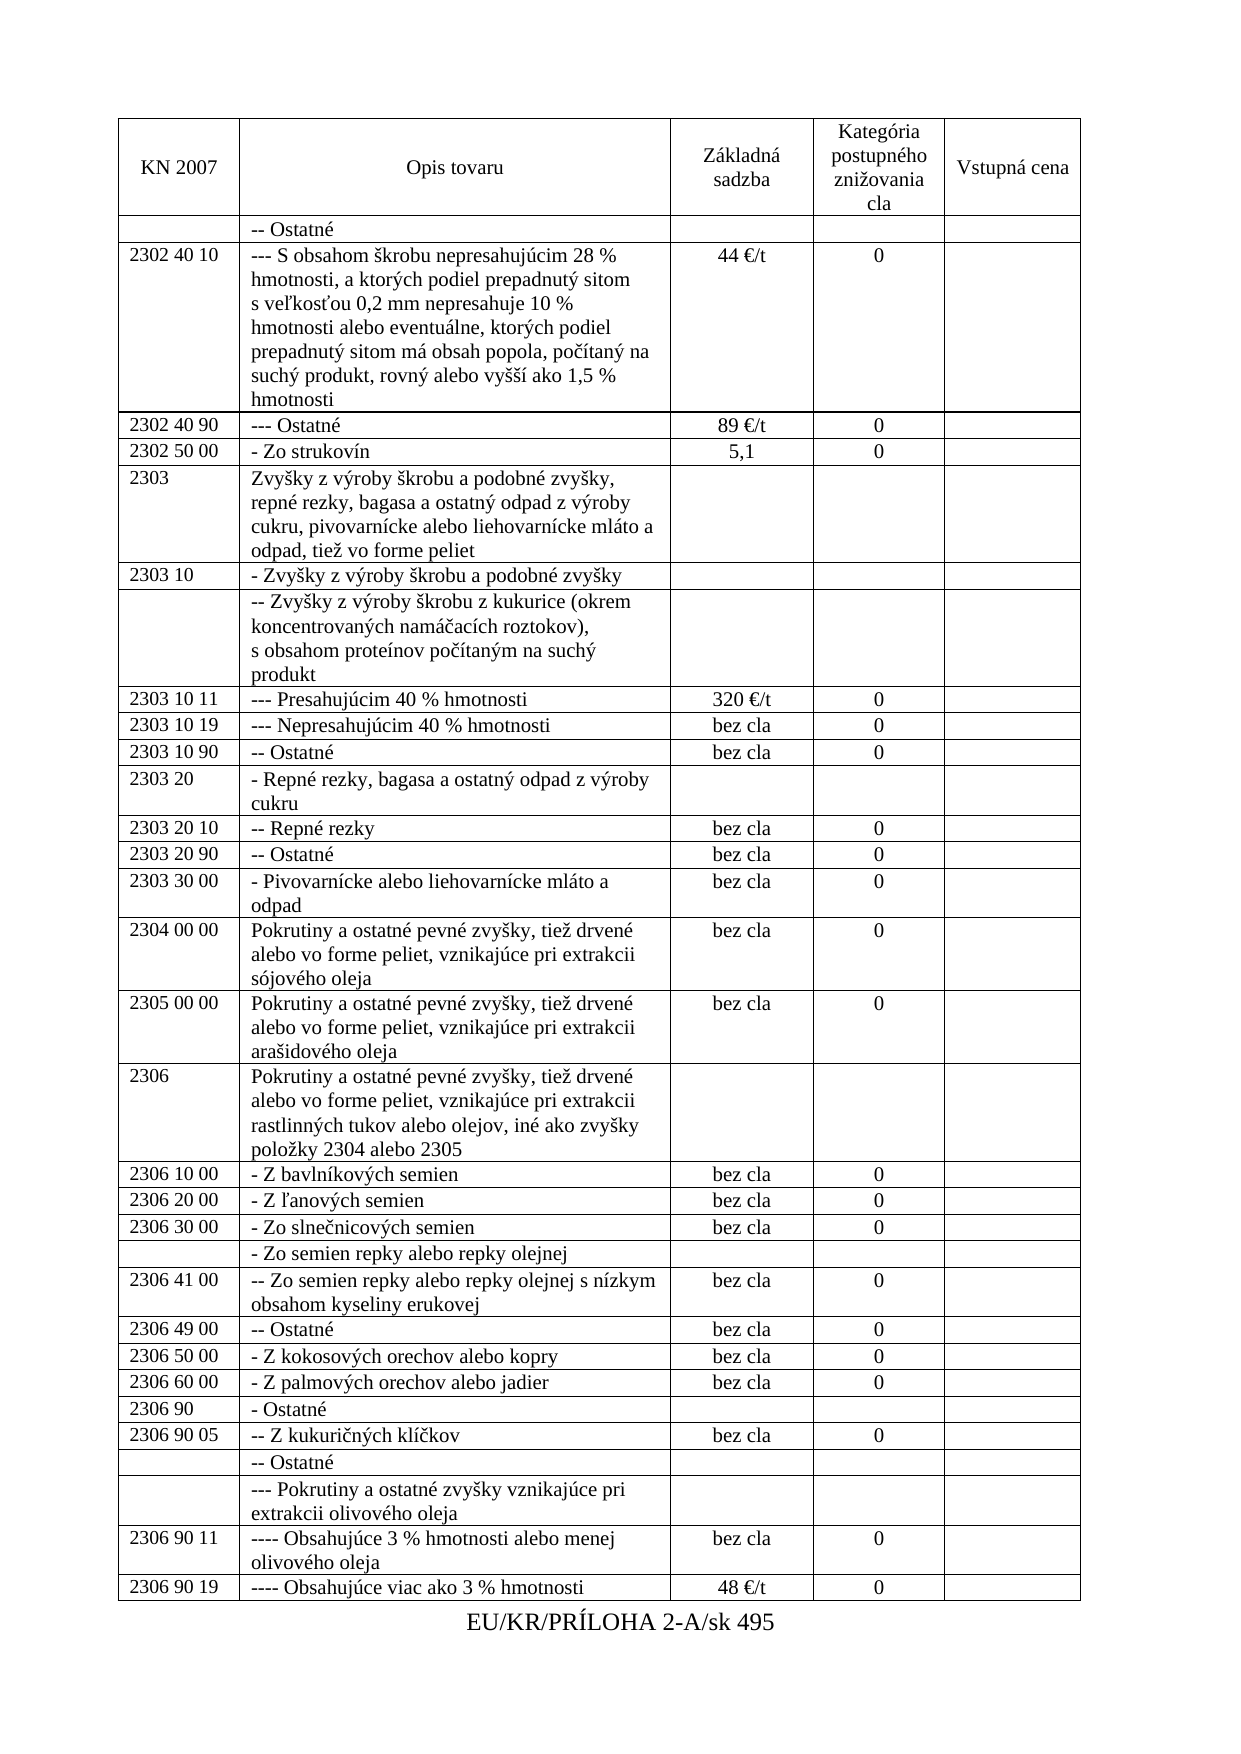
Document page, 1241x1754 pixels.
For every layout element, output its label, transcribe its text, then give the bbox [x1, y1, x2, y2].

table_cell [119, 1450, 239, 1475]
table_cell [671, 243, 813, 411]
table_header KN 2007 [119, 119, 239, 215]
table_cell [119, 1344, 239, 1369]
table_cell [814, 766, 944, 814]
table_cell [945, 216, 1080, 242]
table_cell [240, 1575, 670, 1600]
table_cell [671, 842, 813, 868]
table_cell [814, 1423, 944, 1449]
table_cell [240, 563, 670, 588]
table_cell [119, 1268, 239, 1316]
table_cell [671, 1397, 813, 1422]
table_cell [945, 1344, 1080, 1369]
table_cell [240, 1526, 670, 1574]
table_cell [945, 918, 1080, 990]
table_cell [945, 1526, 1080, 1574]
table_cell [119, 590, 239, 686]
table_header Základná sadzba [671, 119, 813, 215]
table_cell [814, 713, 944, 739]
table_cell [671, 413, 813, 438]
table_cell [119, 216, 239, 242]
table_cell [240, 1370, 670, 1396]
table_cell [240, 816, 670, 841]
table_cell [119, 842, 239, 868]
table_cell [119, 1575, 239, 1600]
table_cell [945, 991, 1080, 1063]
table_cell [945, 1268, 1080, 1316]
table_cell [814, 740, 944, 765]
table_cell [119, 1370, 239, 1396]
table_header Kategória postupného znižovania cla [814, 119, 944, 215]
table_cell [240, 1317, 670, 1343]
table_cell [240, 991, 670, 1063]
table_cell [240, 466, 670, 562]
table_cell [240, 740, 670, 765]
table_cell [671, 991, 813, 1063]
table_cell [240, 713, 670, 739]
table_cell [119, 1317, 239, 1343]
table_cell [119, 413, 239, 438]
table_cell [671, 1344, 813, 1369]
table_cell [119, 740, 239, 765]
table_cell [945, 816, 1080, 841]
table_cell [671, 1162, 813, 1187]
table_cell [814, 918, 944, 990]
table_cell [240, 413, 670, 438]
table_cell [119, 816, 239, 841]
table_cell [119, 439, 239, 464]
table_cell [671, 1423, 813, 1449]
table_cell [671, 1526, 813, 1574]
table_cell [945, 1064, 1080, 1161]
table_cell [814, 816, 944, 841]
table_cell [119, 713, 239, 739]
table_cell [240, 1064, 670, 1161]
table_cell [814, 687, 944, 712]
table_header Opis tovaru [240, 119, 670, 215]
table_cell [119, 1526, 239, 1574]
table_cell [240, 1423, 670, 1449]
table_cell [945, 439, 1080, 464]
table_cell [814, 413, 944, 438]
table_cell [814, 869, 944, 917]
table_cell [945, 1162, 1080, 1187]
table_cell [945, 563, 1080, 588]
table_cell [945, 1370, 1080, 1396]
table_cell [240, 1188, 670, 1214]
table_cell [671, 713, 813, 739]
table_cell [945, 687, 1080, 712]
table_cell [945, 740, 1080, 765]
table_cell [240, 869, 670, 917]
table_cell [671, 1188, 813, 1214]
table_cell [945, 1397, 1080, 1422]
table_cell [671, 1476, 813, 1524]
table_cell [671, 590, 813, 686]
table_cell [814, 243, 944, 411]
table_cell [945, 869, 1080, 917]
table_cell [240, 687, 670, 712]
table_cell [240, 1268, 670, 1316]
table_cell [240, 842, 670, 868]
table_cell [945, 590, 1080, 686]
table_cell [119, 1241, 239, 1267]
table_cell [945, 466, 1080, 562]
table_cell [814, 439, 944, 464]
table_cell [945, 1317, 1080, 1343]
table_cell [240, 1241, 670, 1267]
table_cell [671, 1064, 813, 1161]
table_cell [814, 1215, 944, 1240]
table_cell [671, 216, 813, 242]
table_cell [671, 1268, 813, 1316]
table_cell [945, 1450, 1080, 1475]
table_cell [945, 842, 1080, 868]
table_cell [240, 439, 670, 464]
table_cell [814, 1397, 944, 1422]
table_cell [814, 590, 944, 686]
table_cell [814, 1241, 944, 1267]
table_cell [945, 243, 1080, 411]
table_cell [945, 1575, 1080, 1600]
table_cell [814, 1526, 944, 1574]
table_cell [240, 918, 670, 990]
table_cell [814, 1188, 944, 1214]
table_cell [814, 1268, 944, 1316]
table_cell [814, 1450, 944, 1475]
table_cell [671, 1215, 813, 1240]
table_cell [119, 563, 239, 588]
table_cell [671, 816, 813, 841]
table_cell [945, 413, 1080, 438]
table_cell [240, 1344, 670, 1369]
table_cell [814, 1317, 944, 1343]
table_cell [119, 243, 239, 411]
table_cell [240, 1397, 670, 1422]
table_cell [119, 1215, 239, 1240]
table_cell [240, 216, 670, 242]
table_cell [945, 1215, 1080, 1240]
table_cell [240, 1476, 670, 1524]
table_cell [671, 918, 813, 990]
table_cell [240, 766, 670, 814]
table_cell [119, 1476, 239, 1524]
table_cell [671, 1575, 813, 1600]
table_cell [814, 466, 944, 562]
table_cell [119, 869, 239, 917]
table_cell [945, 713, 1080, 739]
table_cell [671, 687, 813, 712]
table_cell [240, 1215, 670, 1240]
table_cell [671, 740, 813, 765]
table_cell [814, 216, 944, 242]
table_header Vstupná cena [945, 119, 1080, 215]
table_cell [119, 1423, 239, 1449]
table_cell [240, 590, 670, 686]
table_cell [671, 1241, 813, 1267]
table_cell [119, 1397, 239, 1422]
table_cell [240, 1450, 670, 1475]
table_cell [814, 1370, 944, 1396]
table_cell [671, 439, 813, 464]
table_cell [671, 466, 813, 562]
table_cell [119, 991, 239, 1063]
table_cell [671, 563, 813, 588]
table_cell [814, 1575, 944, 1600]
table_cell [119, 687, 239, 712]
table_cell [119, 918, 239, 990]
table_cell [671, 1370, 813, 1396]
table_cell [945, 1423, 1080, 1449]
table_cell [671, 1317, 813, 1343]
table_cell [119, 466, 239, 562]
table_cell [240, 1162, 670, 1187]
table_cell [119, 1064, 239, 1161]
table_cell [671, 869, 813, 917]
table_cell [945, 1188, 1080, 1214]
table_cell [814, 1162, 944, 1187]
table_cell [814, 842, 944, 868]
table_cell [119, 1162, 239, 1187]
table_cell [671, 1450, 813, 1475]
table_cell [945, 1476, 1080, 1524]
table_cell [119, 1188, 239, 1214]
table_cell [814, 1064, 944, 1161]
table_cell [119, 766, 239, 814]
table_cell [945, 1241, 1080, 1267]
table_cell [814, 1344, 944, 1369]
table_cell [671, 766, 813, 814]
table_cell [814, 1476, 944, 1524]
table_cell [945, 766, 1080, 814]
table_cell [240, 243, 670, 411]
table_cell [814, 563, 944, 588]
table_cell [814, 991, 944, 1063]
